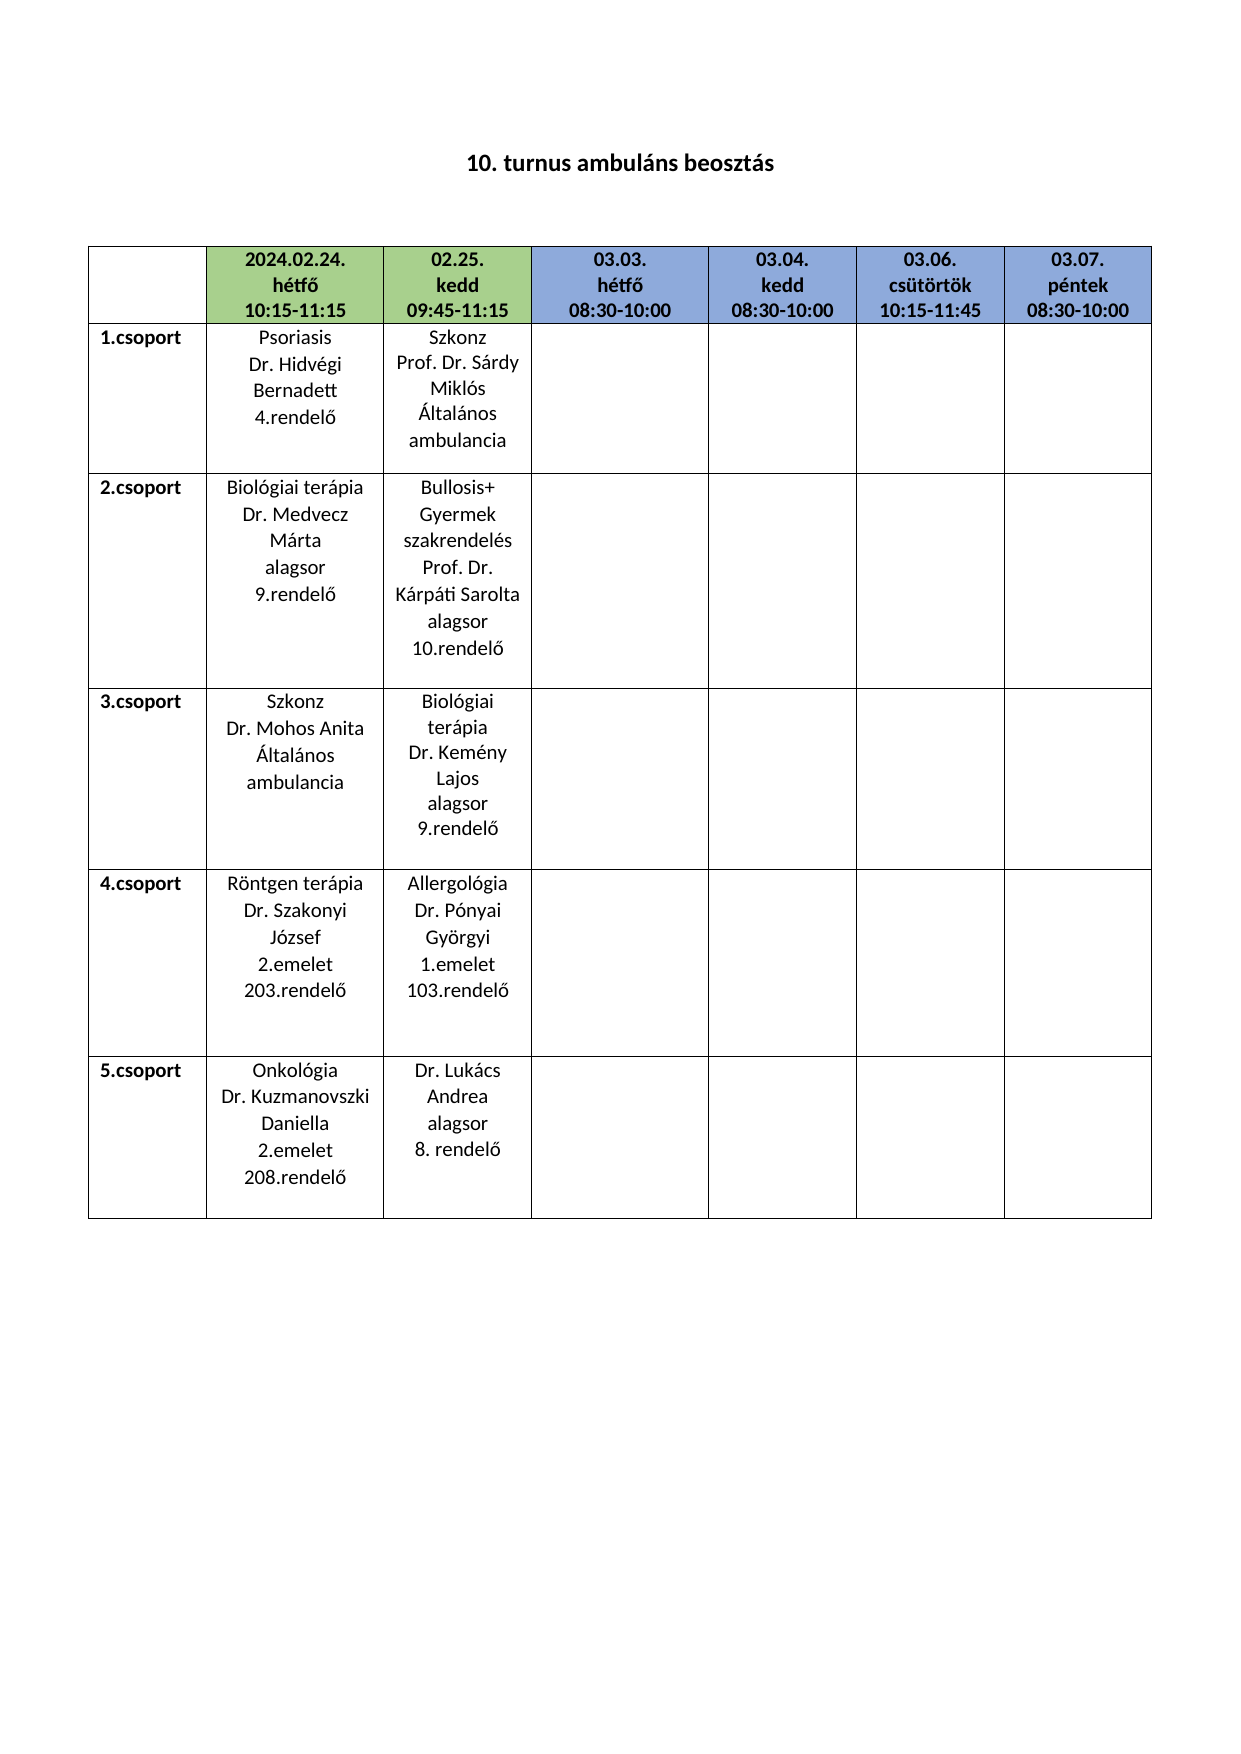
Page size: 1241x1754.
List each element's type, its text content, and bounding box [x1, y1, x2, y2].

table_cell Psoriasis Dr. Hidvégi Bernadett 4.rendelő [207, 324, 383, 473]
table_cell Bullosis+ Gyermek szakrendelés Prof. Dr. Kárpáti Sarolta alagsor 10.rendelő [384, 474, 531, 687]
table_cell [1005, 1057, 1151, 1218]
table_cell [857, 870, 1004, 1056]
table_cell 5.csoport [89, 1057, 206, 1218]
table_cell [857, 324, 1004, 473]
table_header 02.25. kedd 09:45-11:15 [384, 247, 531, 323]
table_cell Dr. Lukács Andrea alagsor 8. rendelő [384, 1057, 531, 1218]
table_cell Allergológia Dr. Pónyai Györgyi 1.emelet 103.rendelő [384, 870, 531, 1056]
table_cell [1005, 324, 1151, 473]
table_cell Szkonz Dr. Mohos Anita Általános ambulancia [207, 689, 383, 869]
table_cell [532, 324, 708, 473]
table_cell Röntgen terápia Dr. Szakonyi József 2.emelet 203.rendelő [207, 870, 383, 1056]
table_cell [532, 474, 708, 687]
table_cell 3.csoport [89, 689, 206, 869]
table_cell [857, 1057, 1004, 1218]
table_cell Szkonz Prof. Dr. Sárdy Miklós Általános ambulancia [384, 324, 531, 473]
table_cell [532, 870, 708, 1056]
table_cell 2.csoport [89, 474, 206, 687]
table_cell [709, 474, 856, 687]
table_header [89, 247, 206, 323]
table_cell [1005, 689, 1151, 869]
table_header 03.07. péntek 08:30-10:00 [1005, 247, 1151, 323]
table_cell [1005, 870, 1151, 1056]
table_cell [532, 689, 708, 869]
table_cell Biológiai terápia Dr. Kemény Lajos alagsor 9.rendelő [384, 689, 531, 869]
table_header 2024.02.24. hétfő 10:15-11:15 [207, 247, 383, 323]
table_header 03.03. hétfő 08:30-10:00 [532, 247, 708, 323]
table_cell [709, 1057, 856, 1218]
table_cell 1.csoport [89, 324, 206, 473]
table_cell Biológiai terápia Dr. Medvecz Márta alagsor 9.rendelő [207, 474, 383, 687]
table_cell [1005, 474, 1151, 687]
table_cell [857, 689, 1004, 869]
table_cell [532, 1057, 708, 1218]
table_cell Onkológia Dr. Kuzmanovszki Daniella 2.emelet 208.rendelő [207, 1057, 383, 1218]
table_cell [709, 870, 856, 1056]
table_cell 4.csoport [89, 870, 206, 1056]
table_header 03.06. csütörtök 10:15-11:45 [857, 247, 1004, 323]
table_cell [857, 474, 1004, 687]
table_header 03.04. kedd 08:30-10:00 [709, 247, 856, 323]
table_cell [709, 689, 856, 869]
table_cell [709, 324, 856, 473]
text 10. turnus ambuláns beosztás [148, 148, 1093, 178]
